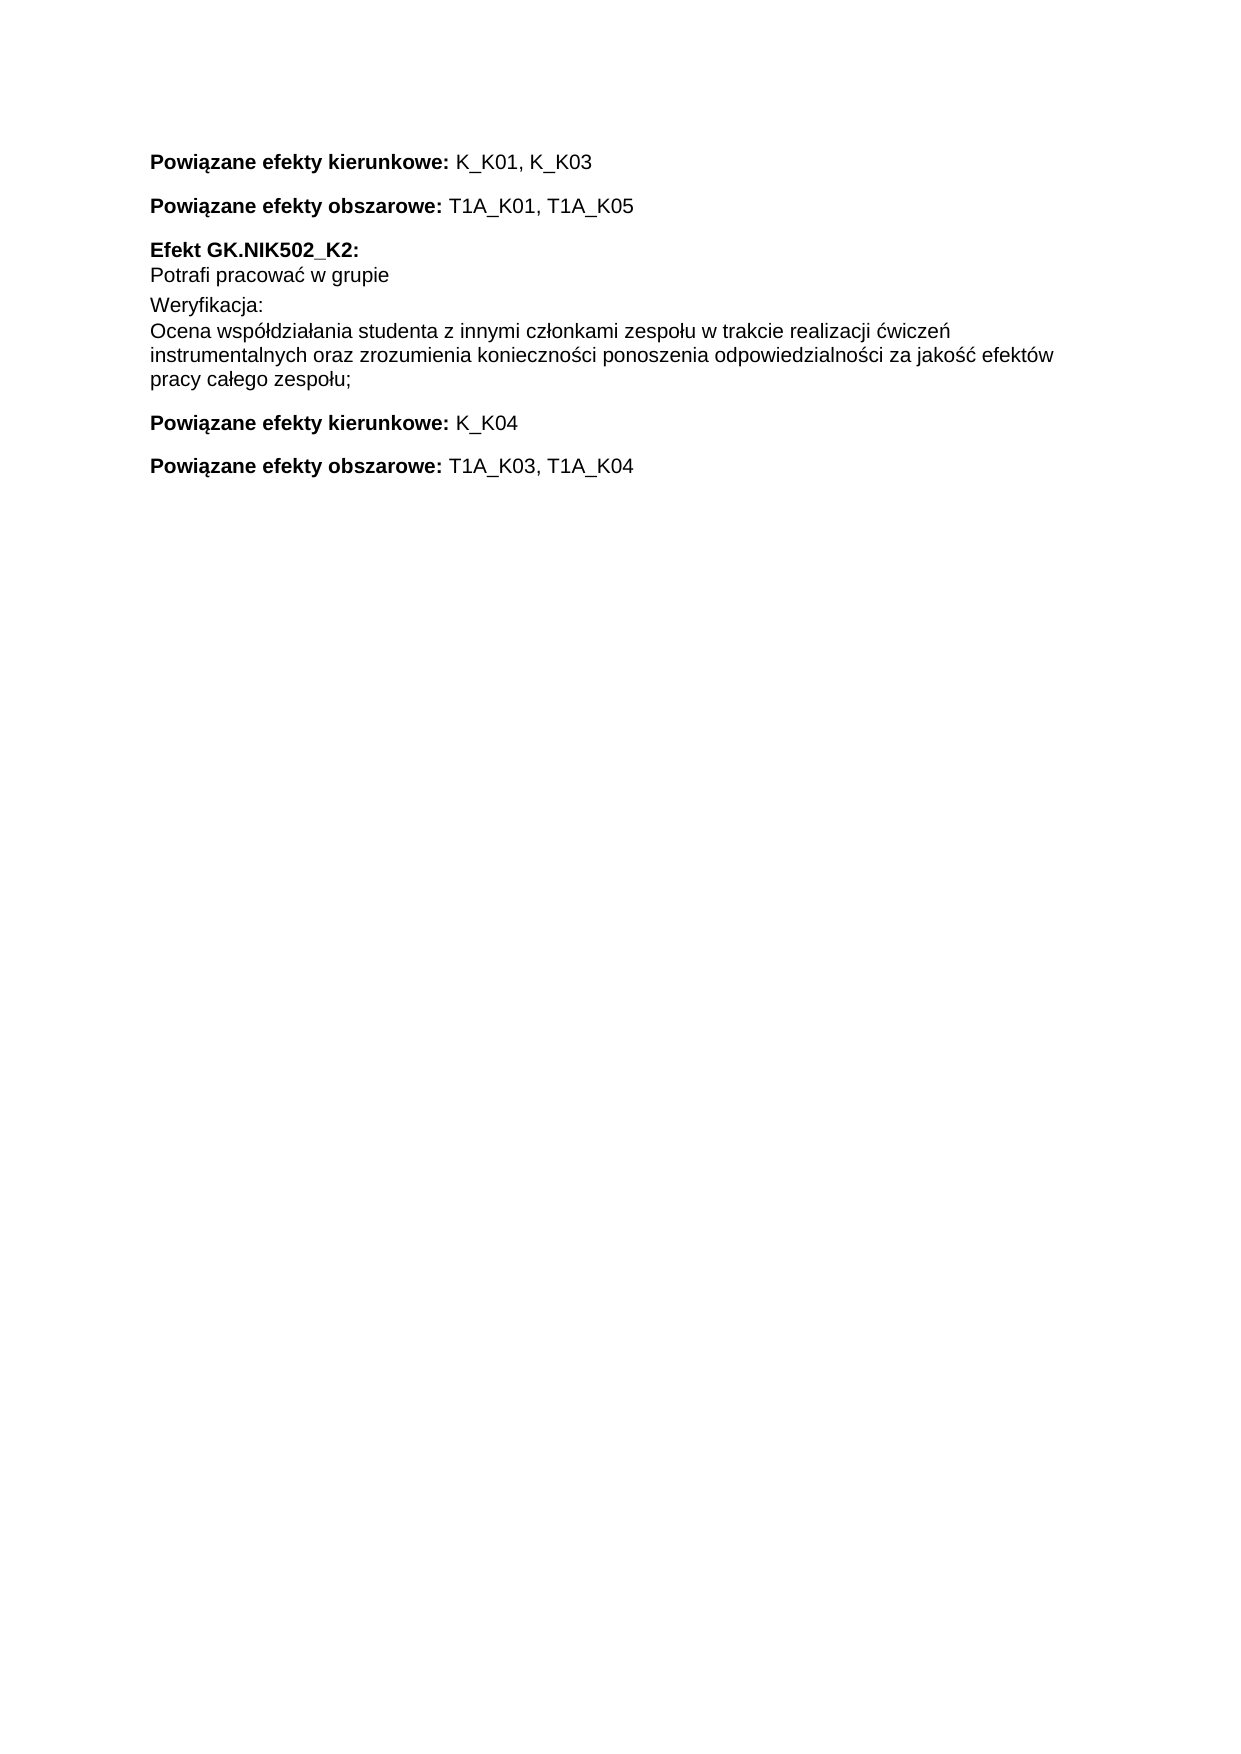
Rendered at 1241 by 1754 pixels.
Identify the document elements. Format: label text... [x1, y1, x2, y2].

text Powiązane efekty kierunkowe: K_K04 [150, 410, 1090, 434]
text Efekt GK.NIK502_K2: [150, 237, 1090, 261]
text Powiązane efekty obszarowe: T1A_K03, T1A_K04 [150, 454, 1090, 478]
text Ocena współdziałania studenta z innymi członkami zespołu w trakcie realizacji ćwiczeń instrumentalnych oraz zrozumienia konieczności ponoszenia odpowiedzialności za jakość efektów pracy całego zespołu; [150, 319, 1090, 391]
text Powiązane efekty kierunkowe: K_K01, K_K03 [150, 150, 1090, 174]
text Powiązane efekty obszarowe: T1A_K01, T1A_K05 [150, 194, 1090, 218]
text Weryfikacja: [150, 293, 1090, 317]
text Potrafi pracować w grupie [150, 262, 1090, 286]
